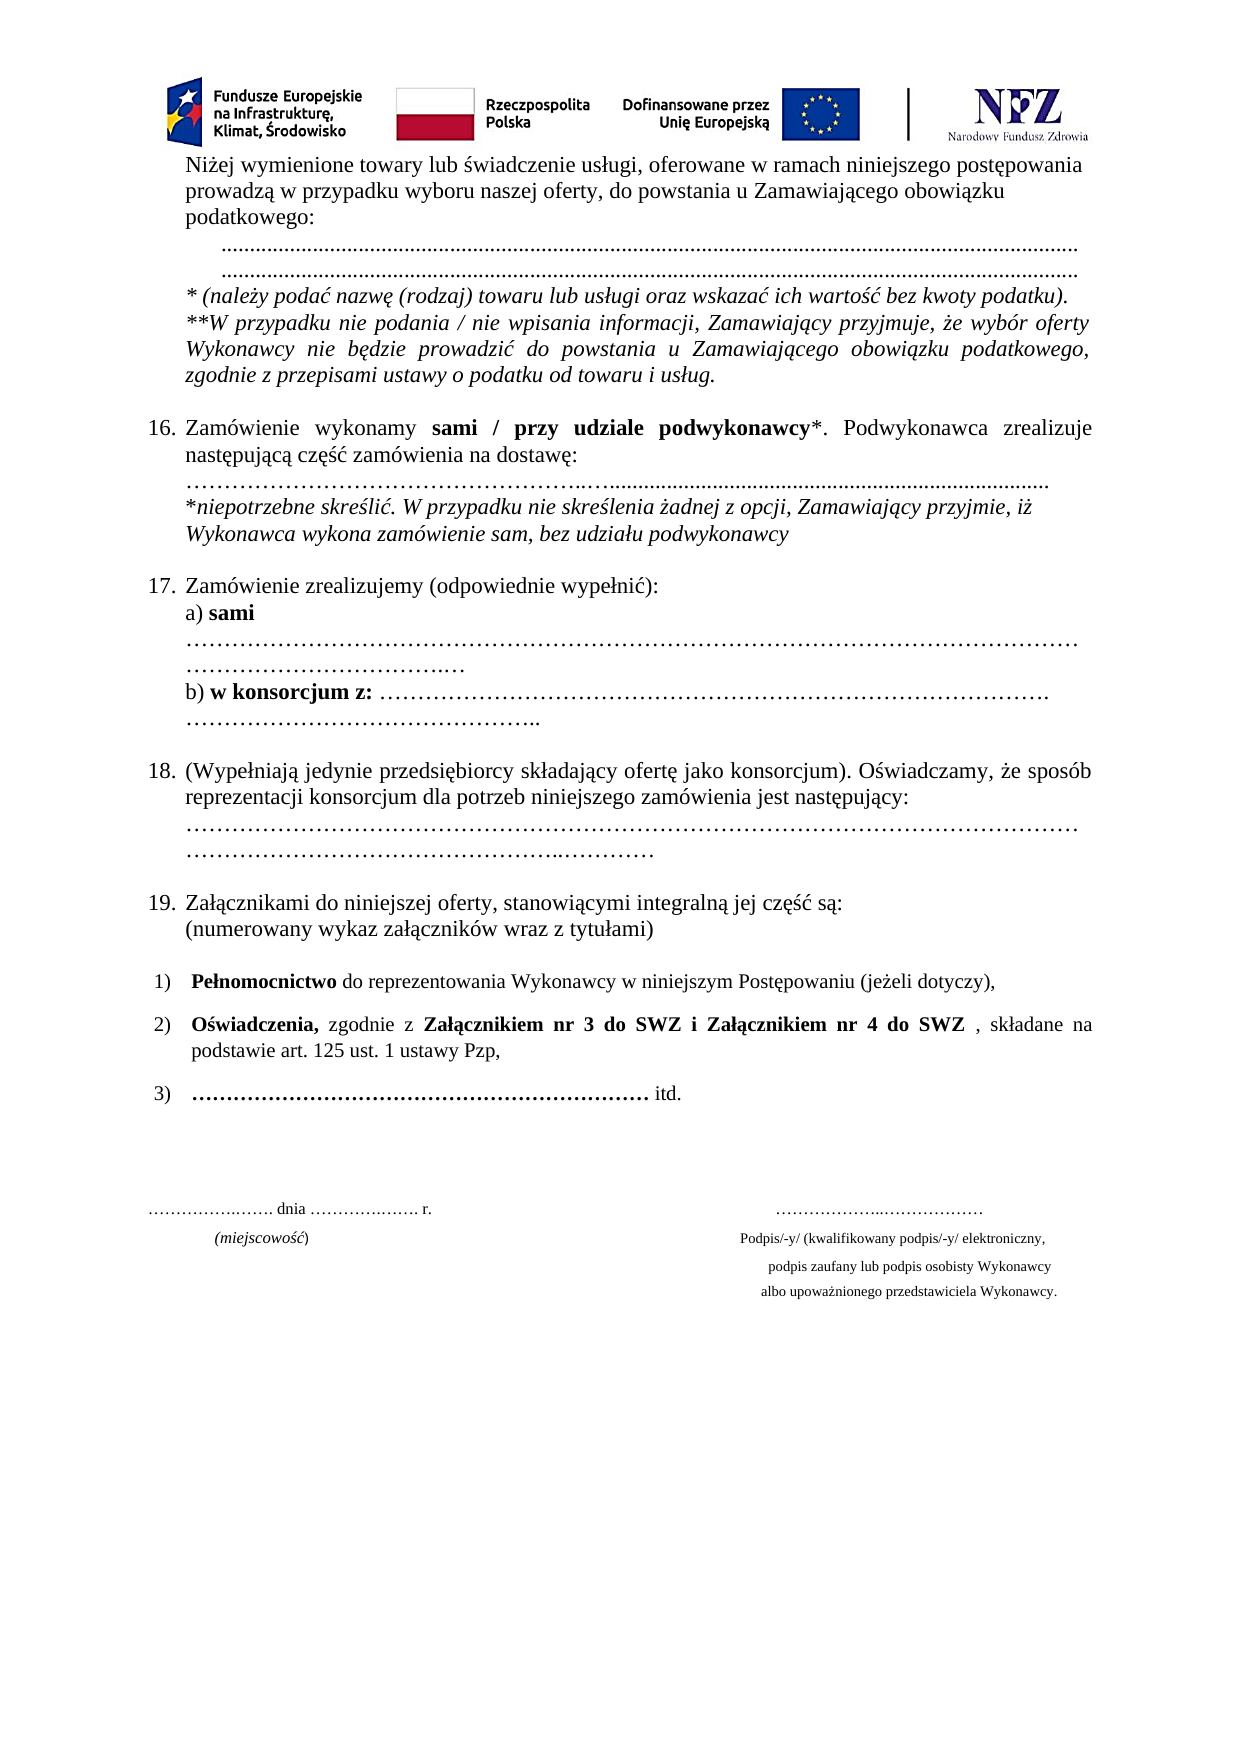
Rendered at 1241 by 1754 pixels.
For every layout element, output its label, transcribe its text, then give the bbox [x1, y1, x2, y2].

text (miejscowość) Podpis/-y/ (kwalifikowany podpis/-y/ elektroniczny, [148, 1227, 1093, 1247]
text Niżej wymienione towary lub świadczenie usługi, oferowane w ramach niniejszego postępowania prowadzą w przypadku wyboru naszej oferty, do powstania u Zamawiającego obowiązku podatkowego: ...................................................................................................................................................... [185, 151, 1093, 256]
list ………………………………………………………… itd. [153, 1081, 1093, 1104]
text *niepotrzebne skreślić. W przypadku nie skreślenia żadnej z opcji, Zamawiający przyjmie, iż [148, 493, 1093, 520]
text Wykonawca wykona zamówienie sam, bez udziału podwykonawcy [148, 520, 1093, 546]
list Zamówienie zrealizujemy (odpowiednie wypełnić): [148, 572, 1093, 599]
list Załącznikami do niniejszej oferty, stanowiącymi integralną jej część są: [148, 889, 1093, 915]
text …………………………………………………………………………………………………………………………………………………..………… [185, 809, 1093, 862]
text albo upoważnionego przedstawiciela Wykonawcy. [295, 1282, 1093, 1299]
text * (należy podać nazwę (rodzaj) towaru lub usługi oraz wskazać ich wartość bez kwoty podatku). [185, 282, 1093, 309]
list Pełnomocnictwo do reprezentowania Wykonawcy w niniejszym Postępowaniu (jeżeli dotyczy), [153, 969, 1093, 993]
text a) sami …………………………………………………………………………………………………………………………………….… [185, 599, 1093, 678]
text podpis zaufany lub podpis osobisty Wykonawcy [295, 1257, 1093, 1274]
text (numerowany wykaz załączników wraz z tytułami) [185, 915, 1093, 941]
picture [147, 73, 1093, 151]
list Oświadczenia, zgodnie z Załącznikiem nr 3 do SWZ i Załącznikiem nr 4 do SWZ , składane na podstawie art. 125 ust. 1 ustawy Pzp, [153, 1012, 1093, 1062]
list Zamówienie wykonamy sami / przy udziale podwykonawcy*. Podwykonawca zrealizuje następującą część zamówienia na dostawę: [148, 414, 1093, 467]
text ……………………………………………..…............................................................................. [185, 467, 1093, 493]
text **W przypadku nie podania / nie wpisania informacji, Zamawiający przyjmuje, że wybór oferty Wykonawcy nie będzie prowadzić do powstania u Zamawiającego obowiązku podatkowego, zgodnie z przepisami ustawy o podatku od towaru i usług. [185, 309, 1093, 388]
text ...................................................................................................................................................... [148, 256, 1093, 282]
text …………….……. dnia ………….……. r. ………………..……………… [148, 1199, 1093, 1218]
list (Wypełniają jedynie przedsiębiorcy składający ofertę jako konsorcjum). Oświadczamy, że sposób reprezentacji konsorcjum dla potrzeb niniejszego zamówienia jest następujący: [148, 757, 1093, 809]
text b) w konsorcjum z: …………………………………………………………………………….……………………………………….. [185, 678, 1093, 731]
